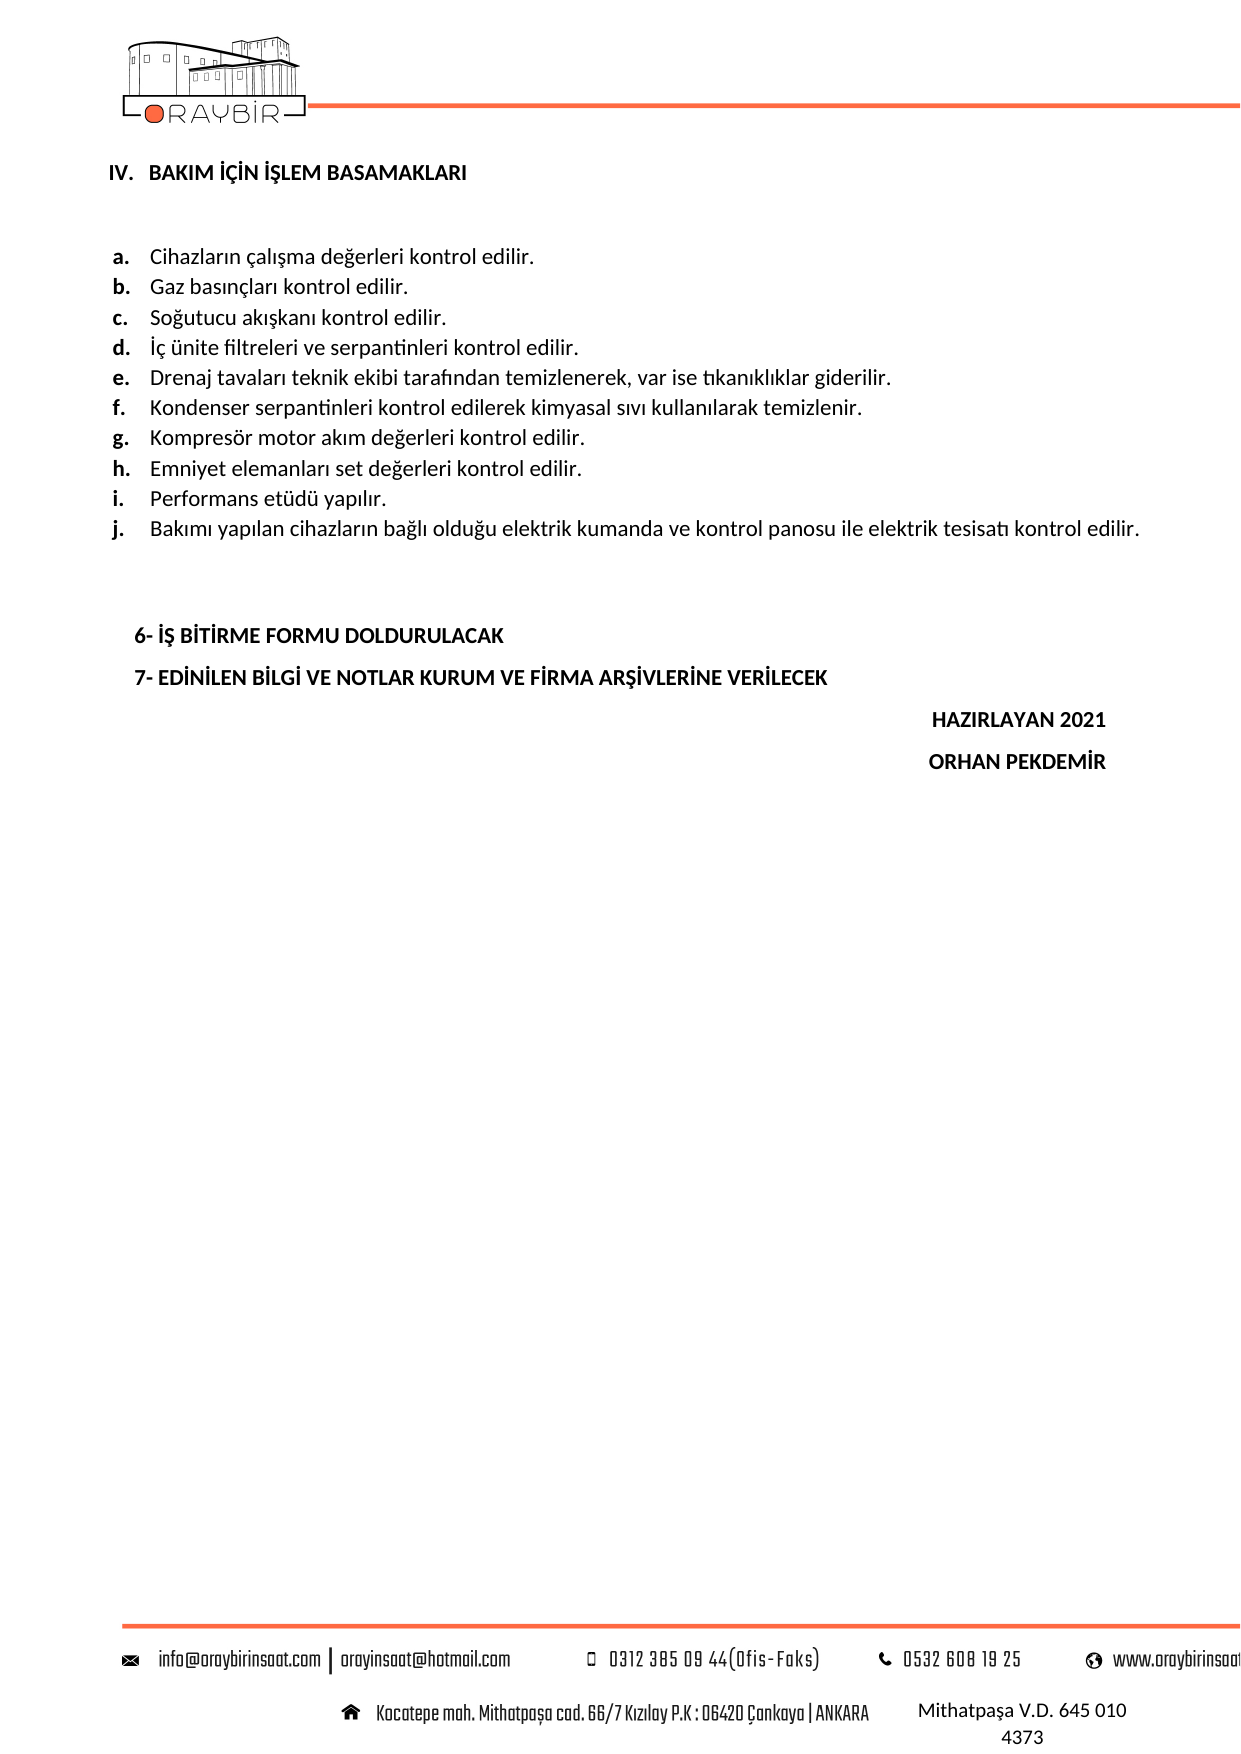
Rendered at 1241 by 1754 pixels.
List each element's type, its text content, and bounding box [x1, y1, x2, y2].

list İç ünite filtreleri ve serpantinleri kontrol edilir. [112, 333, 1165, 361]
list Performans etüdü yapılır. [112, 484, 1165, 512]
text HAZIRLAYAN 2021 [134, 705, 1106, 733]
list Bakımı yapılan cihazların bağlı olduğu elektrik kumanda ve kontrol panosu ile elektrik tesisatı kontrol edilir. [112, 514, 1165, 542]
list Kompresör motor akım değerleri kontrol edilir. [112, 423, 1165, 451]
text ORHAN PEKDEMİR [134, 747, 1106, 775]
list Soğutucu akışkanı kontrol edilir. [112, 303, 1165, 331]
list Gaz basınçları kontrol edilir. [112, 272, 1165, 300]
text 7- EDİNİLEN BİLGİ VE NOTLAR KURUM VE FİRMA ARŞİVLERİNE VERİLECEK [134, 663, 1106, 691]
picture [75, 0, 1241, 159]
list BAKIM İÇİN İŞLEM BASAMAKLARI [134, 159, 1165, 186]
picture [75, 1593, 1241, 1754]
list Cihazların çalışma değerleri kontrol edilir. [112, 242, 1165, 270]
list Drenaj tavaları teknik ekibi tarafından temizlenerek, var ise tıkanıklıklar giderilir. [112, 363, 1165, 391]
text 6- İŞ BİTİRME FORMU DOLDURULACAK [134, 621, 1106, 649]
list Emniyet elemanları set değerleri kontrol edilir. [112, 454, 1165, 482]
list Kondenser serpantinleri kontrol edilerek kimyasal sıvı kullanılarak temizlenir. [112, 393, 1165, 421]
